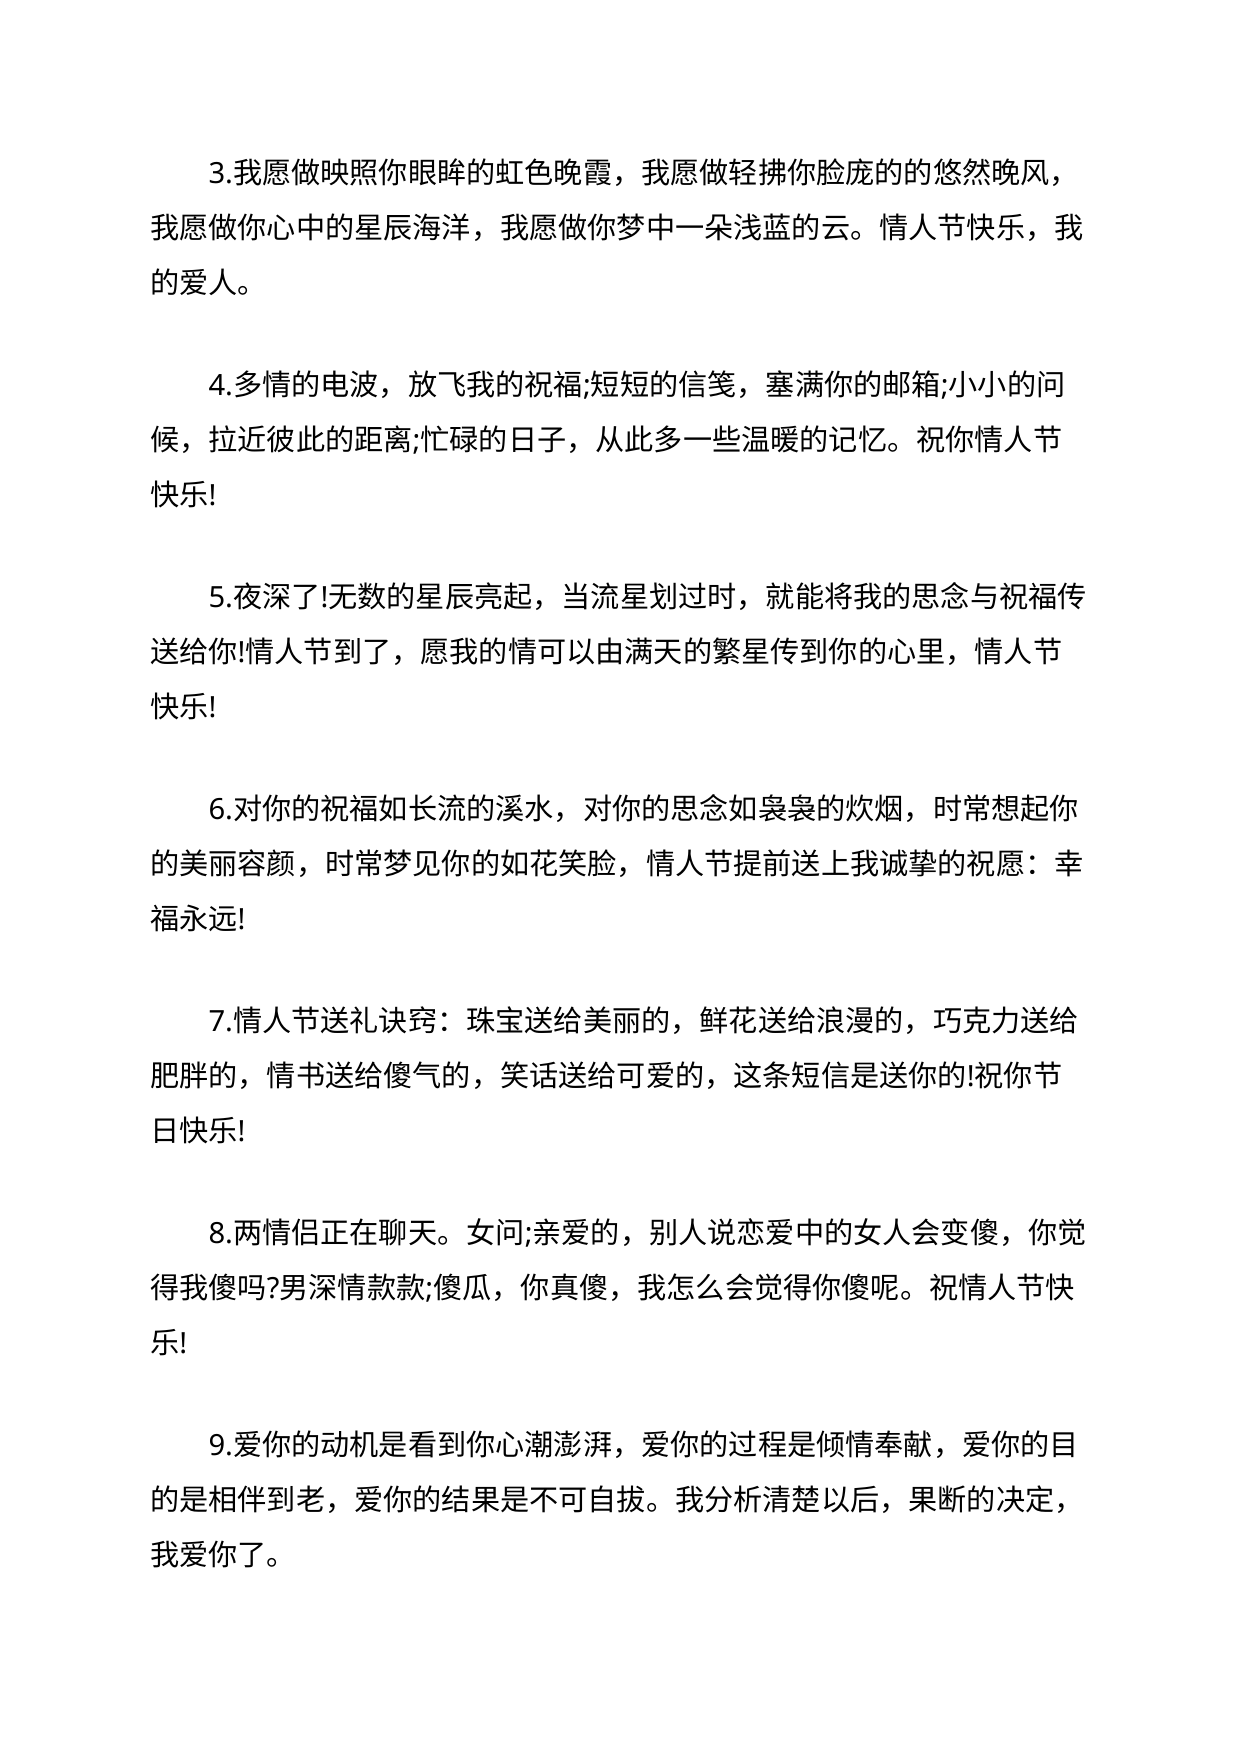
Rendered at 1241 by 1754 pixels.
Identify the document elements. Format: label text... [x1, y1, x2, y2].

text 5.夜深了!无数的星辰亮起，当流星划过时，就能将我的思念与祝福传送给你!情人节到了，愿我的情可以由满天的繁星传到你的心里，情人节快乐! [150, 574, 1090, 726]
text 8.两情侣正在聊天。女问;亲爱的，别人说恋爱中的女人会变傻，你觉得我傻吗?男深情款款;傻瓜，你真傻，我怎么会觉得你傻呢。祝情人节快乐! [150, 1209, 1090, 1362]
text 7.情人节送礼诀窍：珠宝送给美丽的，鲜花送给浪漫的，巧克力送给肥胖的，情书送给傻气的，笑话送给可爱的，这条短信是送你的!祝你节日快乐! [150, 997, 1090, 1150]
text 4.多情的电波，放飞我的祝福;短短的信笺，塞满你的邮箱;小小的问候，拉近彼此的距离;忙碌的日子，从此多一些温暖的记忆。祝你情人节快乐! [150, 362, 1090, 514]
text 6.对你的祝福如长流的溪水，对你的思念如袅袅的炊烟，时常想起你的美丽容颜，时常梦见你的如花笑脸，情人节提前送上我诚挚的祝愿：幸福永远! [150, 786, 1090, 938]
text 9.爱你的动机是看到你心潮澎湃，爱你的过程是倾情奉献，爱你的目的是相伴到老，爱你的结果是不可自拔。我分析清楚以后，果断的决定，我爱你了。 [150, 1421, 1090, 1574]
text 3.我愿做映照你眼眸的虹色晚霞，我愿做轻拂你脸庞的的悠然晚风，我愿做你心中的星辰海洋，我愿做你梦中一朵浅蓝的云。情人节快乐，我的爱人。 [150, 150, 1090, 302]
